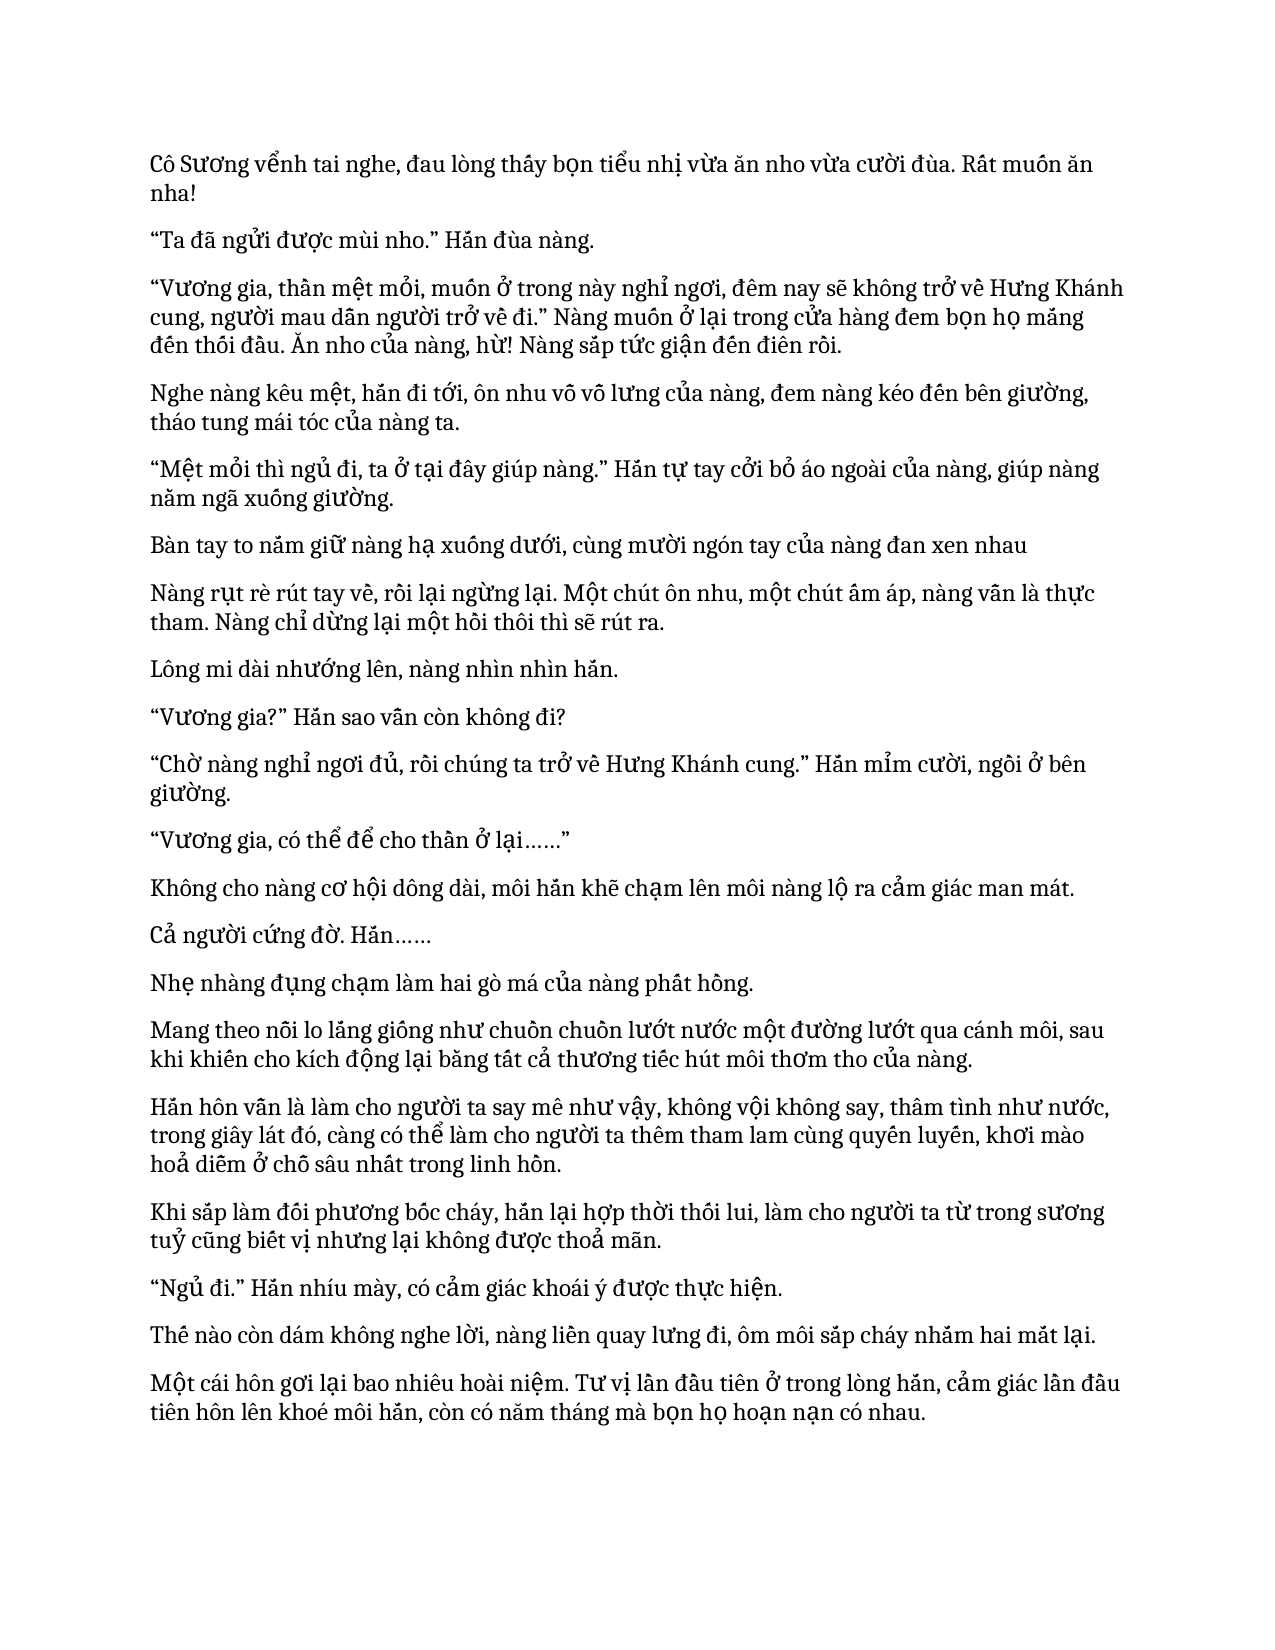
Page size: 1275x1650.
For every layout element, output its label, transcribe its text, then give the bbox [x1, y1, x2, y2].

text Không cho nàng cơ hội dông dài, môi hắn khẽ chạm lên môi nàng lộ ra cảm giác man mát. [150, 874, 1125, 902]
text Cô Sương vểnh tai nghe, đau lòng thấy bọn tiểu nhị vừa ăn nho vừa cười đùa. Rất muốn ăn nha! [150, 150, 1125, 207]
text Nàng rụt rè rút tay về, rồi lại ngừng lại. Một chút ôn nhu, một chút ấm áp, nàng vẫn là thực tham. Nàng chỉ dừng lại một hồi thôi thì sẽ rút ra. [150, 579, 1125, 636]
text Bàn tay to nắm giữ nàng hạ xuống dưới, cùng mười ngón tay của nàng đan xen nhau [150, 531, 1125, 560]
text “Mệt mỏi thì ngủ đi, ta ở tại đây giúp nàng.” Hắn tự tay cởi bỏ áo ngoài của nàng, giúp nàng nằm ngã xuống giường. [150, 455, 1125, 512]
text “Ngủ đi.” Hắn nhíu mày, có cảm giác khoái ý được thực hiện. [150, 1274, 1125, 1302]
text “Chờ nàng nghỉ ngơi đủ, rồi chúng ta trở về Hưng Khánh cung.” Hắn mỉm cười, ngồi ở bên giường. [150, 750, 1125, 807]
text “Vương gia?” Hắn sao vẫn còn không đi? [150, 702, 1125, 731]
text Nghe nàng kêu mệt, hắn đi tới, ôn nhu vỗ vỗ lưng của nàng, đem nàng kéo đến bên giường, tháo tung mái tóc của nàng ta. [150, 379, 1125, 436]
text Mang theo nỗi lo lắng giống như chuồn chuồn lướt nước một đường lướt qua cánh môi, sau khi khiến cho kích động lại bằng tất cả thương tiếc hút môi thơm tho của nàng. [150, 1016, 1125, 1074]
text Lông mi dài nhướng lên, nàng nhìn nhìn hắn. [150, 655, 1125, 684]
text Nhẹ nhàng đụng chạm làm hai gò má của nàng phất hồng. [150, 969, 1125, 997]
text Khi sắp làm đối phương bốc cháy, hắn lại hợp thời thối lui, làm cho người ta từ trong sương tuỷ cũng biết vị nhưng lại không được thoả mãn. [150, 1197, 1125, 1255]
text Hắn hôn vẫn là làm cho người ta say mê như vậy, không vội không say, thâm tình như nước, trong giây lát đó, càng có thể làm cho người ta thêm tham lam cùng quyến luyến, khơi mào hoả diễm ở chỗ sâu nhất trong linh hồn. [150, 1092, 1125, 1179]
text Cả người cứng đờ. Hắn…… [150, 921, 1125, 950]
text “Ta đã ngửi được mùi nho.” Hắn đùa nàng. [150, 226, 1125, 255]
text Một cái hôn gơi lại bao nhiêu hoài niệm. Tư vị lần đầu tiên ở trong lòng hắn, cảm giác lần đầu tiên hôn lên khoé môi hắn, còn có năm tháng mà bọn họ hoạn nạn có nhau. [150, 1369, 1125, 1426]
text “Vương gia, có thể để cho thần ở lại……” [150, 826, 1125, 855]
text “Vương gia, thần mệt mỏi, muốn ở trong này nghỉ ngơi, đêm nay sẽ không trở về Hưng Khánh cung, người mau dẫn người trở về đi.” Nàng muốn ở lại trong cửa hàng đem bọn họ mắng đến thối đầu. Ăn nho của nàng, hừ! Nàng sắp tức giận đến điên rồi. [150, 274, 1125, 360]
text Thế nào còn dám không nghe lời, nàng liền quay lưng đi, ôm môi sắp cháy nhắm hai mắt lại. [150, 1321, 1125, 1350]
